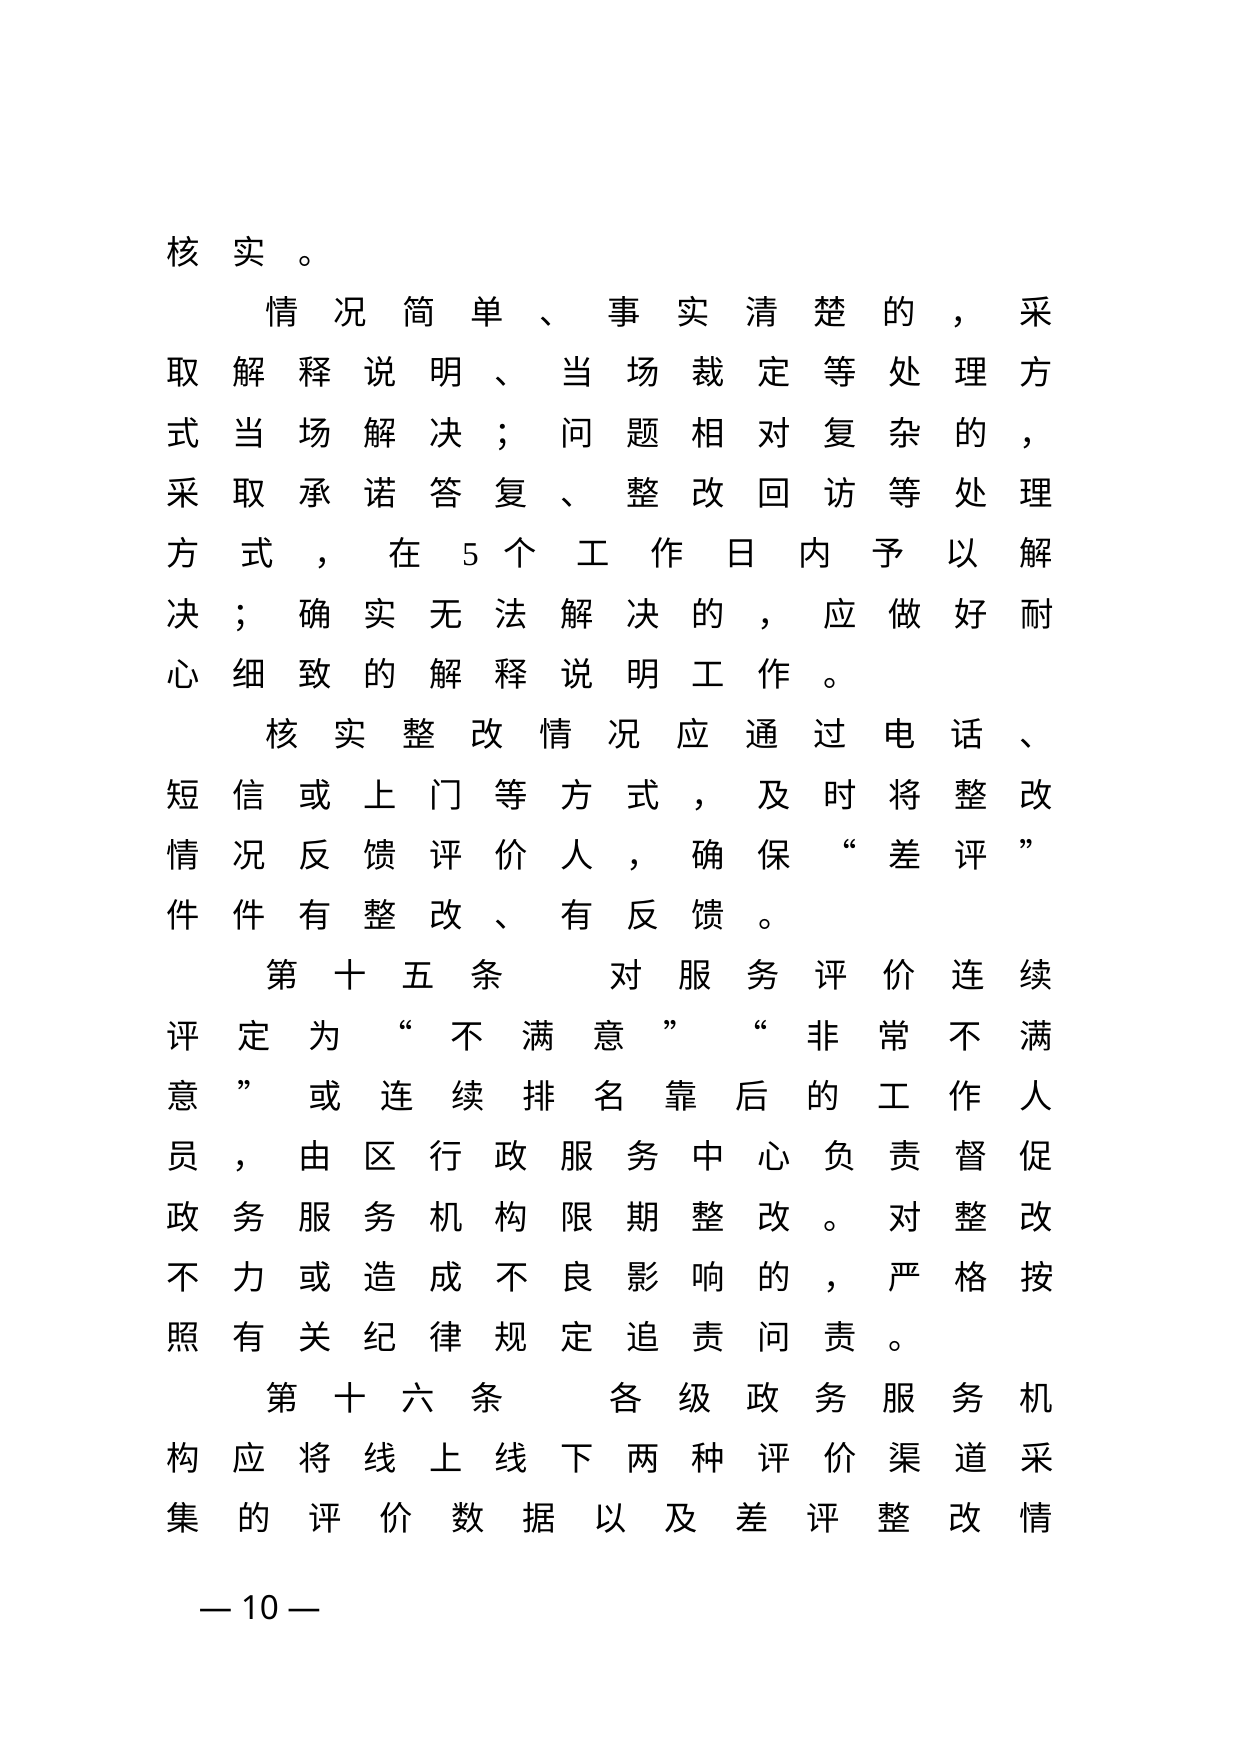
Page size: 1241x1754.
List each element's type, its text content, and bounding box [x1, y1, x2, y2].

text 核实整改情况应通过电话、短信或上门等方式，及时将整改情况反馈评价人，确保“差评”件件有整改、有反馈。 [167, 702, 1085, 943]
text 第十五条 对服务评价连续评定为“不满意”“非常不满意”或连续排名靠后的工作人员，由区行政服务中心负责督促政务服务机构限期整改。对整改不力或造成不良影响的，严格按照有关纪律规定追责问责。 [167, 943, 1085, 1365]
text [167, 219, 1085, 280]
text 情况简单、事实清楚的，采取解释说明、当场裁定等处理方式当场解决；问题相对复杂的，采取承诺答复、整改回访等处理方式，在5个工作日内予以解决；确实无法解决的，应做好耐心细致的解释说明工作。 [167, 280, 1085, 702]
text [167, 1365, 1085, 1546]
